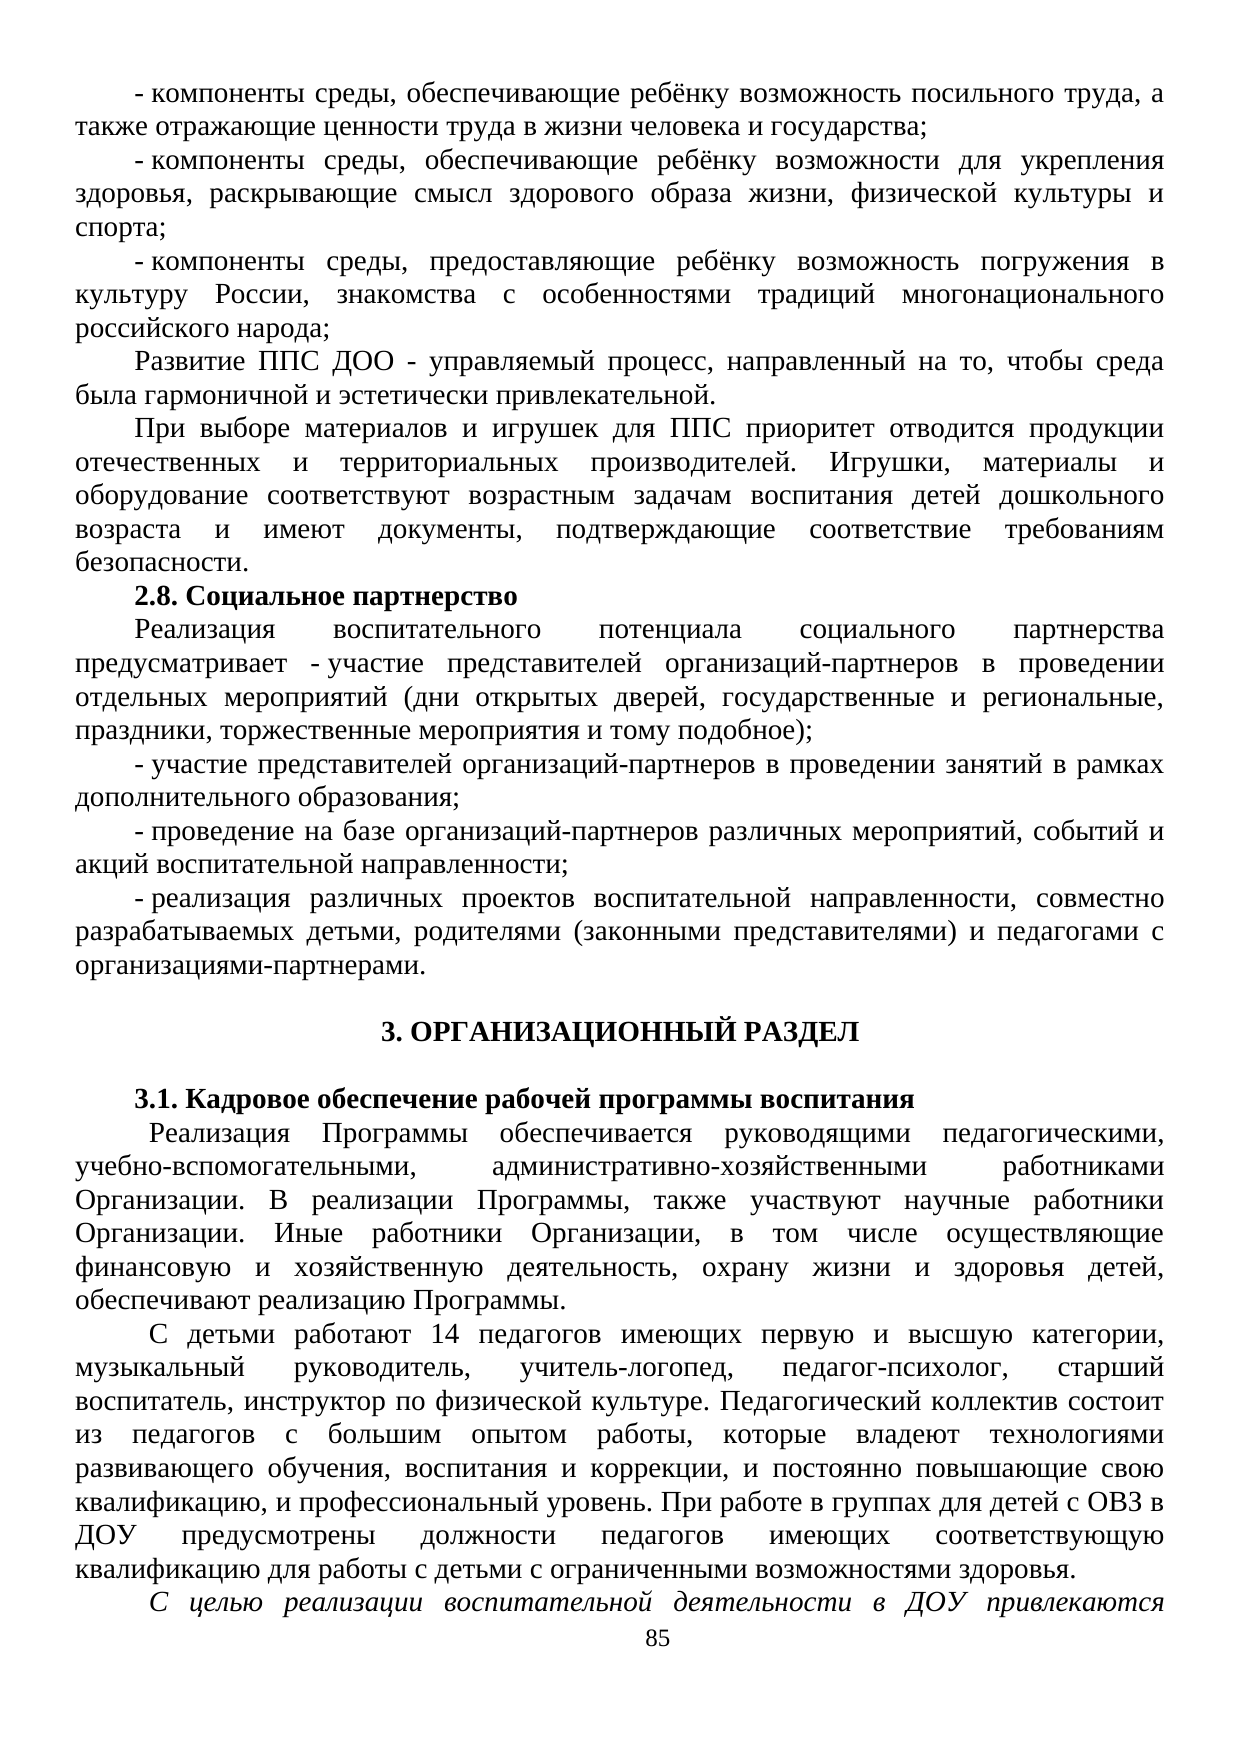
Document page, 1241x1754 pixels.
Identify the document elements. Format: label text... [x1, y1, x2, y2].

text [75, 1584, 1165, 1618]
text - компоненты среды, предоставляющие ребёнку возможность погружения в культуру России, знакомства с особенностями традиций многонационального российского народа; [75, 243, 1165, 343]
text Реализация Программы обеспечивается руководящими педагогическими, учебно-вспомогательными, административно-хозяйственными работниками Организации. В реализации Программы, также участвуют научные работники Организации. Иные работники Организации, в том числе осуществляющие финансовую и хозяйственную деятельность, охрану жизни и здоровья детей, обеспечивают реализацию Программы. [75, 1115, 1165, 1316]
text - проведение на базе организаций-партнеров различных мероприятий, событий и акций воспитательной направленности; [75, 813, 1165, 880]
text - участие представителей организаций-партнеров в проведении занятий в рамках дополнительного образования; [75, 746, 1165, 813]
text При выборе материалов и игрушек для ППС приоритет отводится продукции отечественных и территориальных производителей. Игрушки, материалы и оборудование соответствуют возрастным задачам воспитания детей дошкольного возраста и имеют документы, подтверждающие соответствие требованиям безопасности. [75, 410, 1165, 578]
text - реализация различных проектов воспитательной направленности, совместно разрабатываемых детьми, родителями (законными представителями) и педагогами с организациями-партнерами. [75, 880, 1165, 981]
text С детьми работают 14 педагогов имеющих первую и высшую категории, музыкальный руководитель, учитель-логопед, педагог-психолог, старший воспитатель, инструктор по физической культуре. Педагогический коллектив состоит из педагогов с большим опытом работы, которые владеют технологиями развивающего обучения, воспитания и коррекции, и постоянно повышающие свою квалификацию, и профессиональный уровень. При работе в группах для детей с ОВЗ в ДОУ предусмотрены должности педагогов имеющих соответствующую квалификацию для работы с детьми с ограниченными возможностями здоровья. [75, 1316, 1165, 1584]
text 2.8. Социальное партнерство [75, 578, 1165, 612]
text - компоненты среды, обеспечивающие ребёнку возможности для укрепления здоровья, раскрывающие смысл здорового образа жизни, физической культуры и спорта; [75, 142, 1165, 243]
text 3. ОРГАНИЗАЦИОННЫЙ РАЗДЕЛ [75, 1014, 1165, 1048]
text Развитие ППС ДОО - управляемый процесс, направленный на то, чтобы среда была гармоничной и эстетически привлекательной. [75, 343, 1165, 410]
text - компоненты среды, обеспечивающие ребёнку возможность посильного труда, а также отражающие ценности труда в жизни человека и государства; [75, 75, 1165, 142]
text 3.1. Кадровое обеспечение рабочей программы воспитания [75, 1081, 1165, 1115]
text Реализация воспитательного потенциала социального партнерства предусматривает - участие представителей организаций-партнеров в проведении отдельных мероприятий (дни открытых дверей, государственные и региональные, праздники, торжественные мероприятия и тому подобное); [75, 612, 1165, 746]
